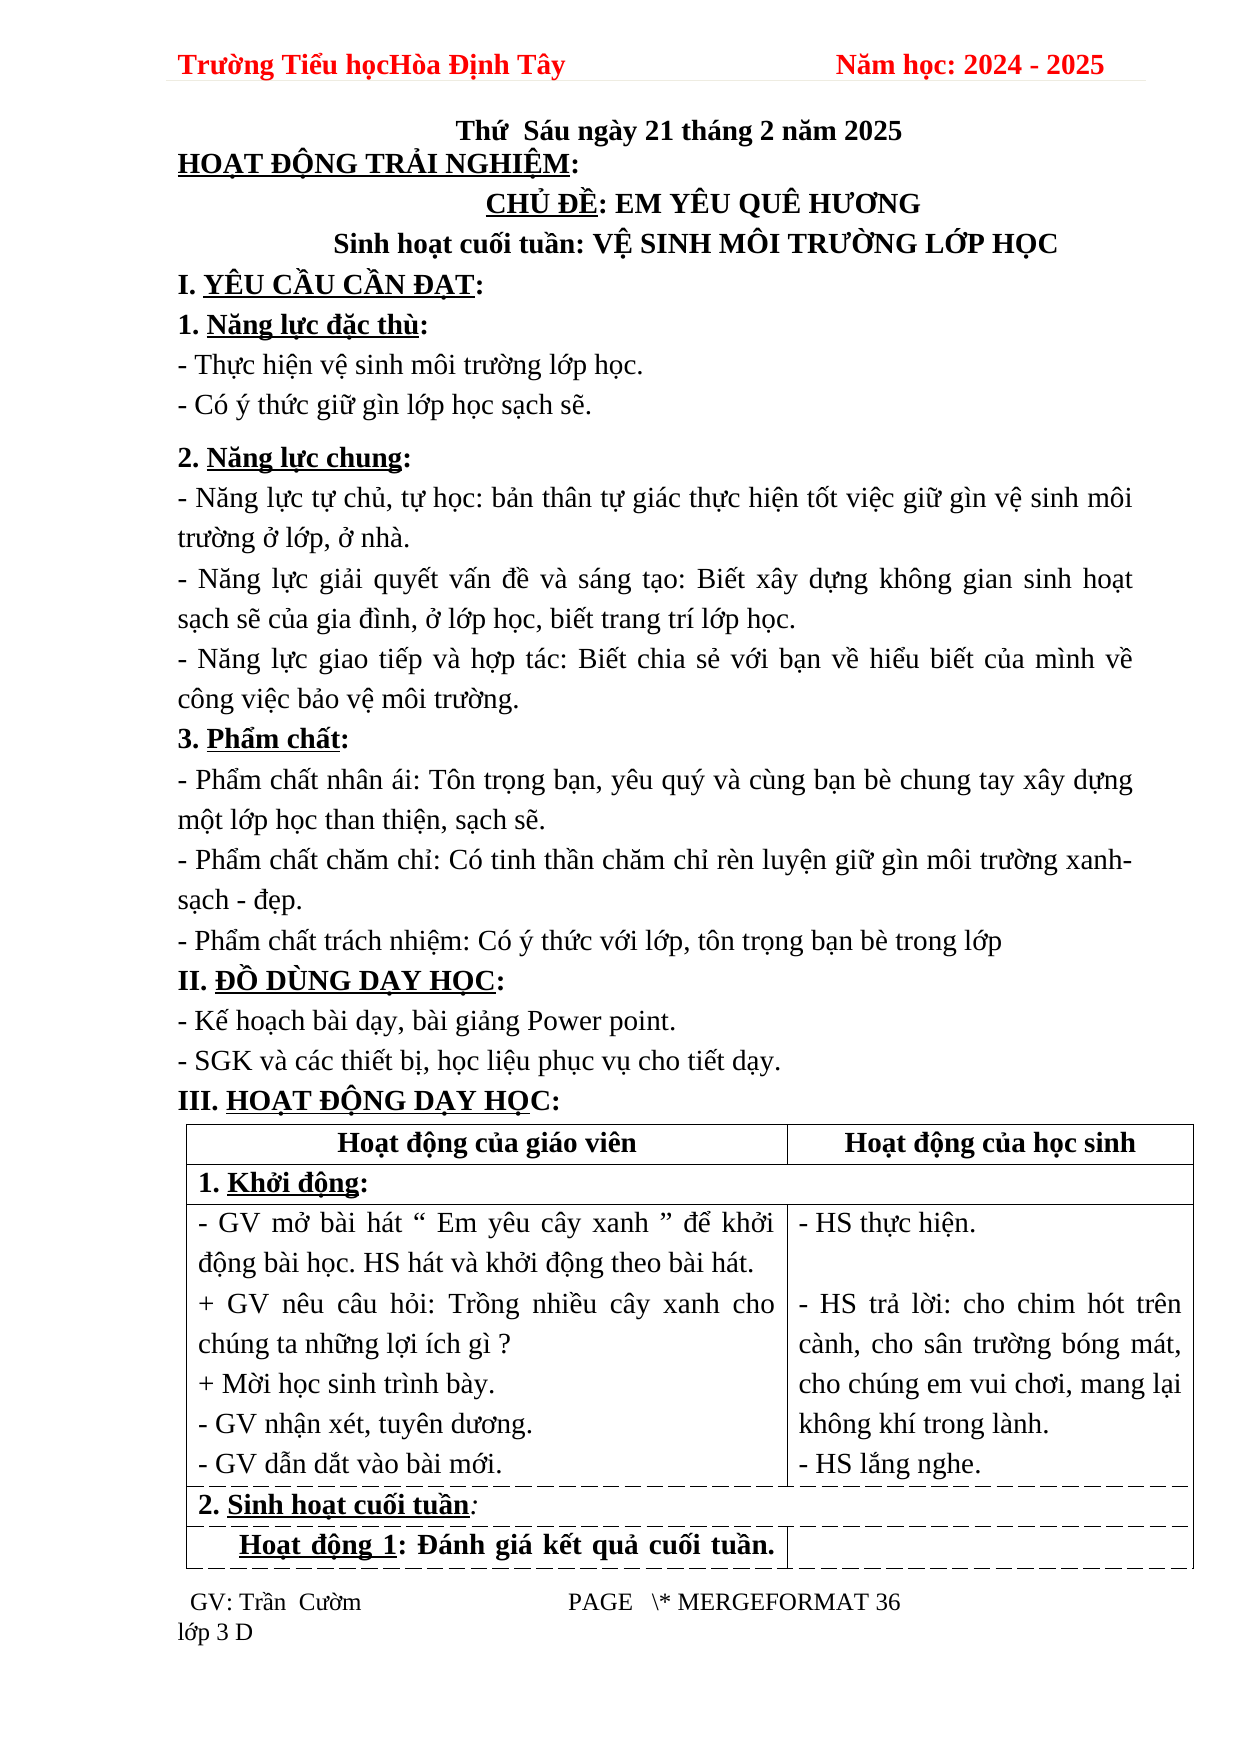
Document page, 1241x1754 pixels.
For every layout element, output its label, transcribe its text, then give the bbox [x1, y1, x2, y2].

text - Năng lực giao tiếp và hợp tác: Biết chia sẻ với bạn về hiểu biết của mình về công việc bảo vệ môi trường. [177, 641, 1134, 715]
text II. ĐỒ DÙNG DẠY HỌC: [177, 963, 1134, 996]
text - Thực hiện vệ sinh môi trường lớp học. [177, 347, 1134, 381]
text 3. Phẩm chất: [177, 722, 1134, 755]
text HOẠT ĐỘNG TRẢI NGHIỆM: [177, 146, 1134, 180]
table_cell - GV mở bài hát “ Em yêu cây xanh ” để khởi động bài học. HS hát và khởi động theo bài hát. + GV nêu câu hỏi: Trồng nhiều cây xanh cho chúng ta những lợi ích gì ? + Mời học sinh trình bày. - GV nhận xét, tuyên dương. - GV dẫn dắt vào bài mới. [187, 1205, 787, 1486]
text - Năng lực giải quyết vấn đề và sáng tạo: Biết xây dựng không gian sinh hoạt sạch sẽ của gia đình, ở lớp học, biết trang trí lớp học. [177, 561, 1134, 634]
table_header Hoạt động của giáo viên [187, 1125, 787, 1164]
table_cell 1. Khởi động: [187, 1165, 1193, 1204]
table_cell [788, 1526, 1193, 1567]
text - Có ý thức giữ gìn lớp học sạch sẽ. [177, 387, 1134, 421]
text - Năng lực tự chủ, tự học: bản thân tự giác thực hiện tốt việc giữ gìn vệ sinh môi trường ở lớp, ở nhà. [177, 480, 1134, 554]
text 2. Năng lực chung: [177, 440, 1134, 474]
text - Phẩm chất chăm chỉ: Có tinh thần chăm chỉ rèn luyện giữ gìn môi trường xanh- sạch - đẹp. [177, 842, 1134, 916]
table_header Hoạt động của học sinh [788, 1125, 1193, 1164]
text - SGK và các thiết bị, học liệu phục vụ cho tiết dạy. [177, 1043, 1134, 1077]
text 1. Năng lực đặc thù: [177, 307, 1134, 341]
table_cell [187, 1526, 787, 1567]
table_cell 2. Sinh hoạt cuối tuần: [187, 1486, 1193, 1526]
text Sinh hoạt cuối tuần: VỆ SINH MÔI TRƯỜNG LỚP HỌC [177, 227, 1134, 260]
text CHỦ ĐỀ: EM YÊU QUÊ HƯƠNG [177, 186, 1134, 220]
table_cell - HS thực hiện. - HS trả lời: cho chim hót trên cành, cho sân trường bóng mát, cho chúng em vui chơi, mang lại không khí trong lành. - HS lắng nghe. [788, 1205, 1193, 1486]
text Thứ Sáu ngày 21 tháng 2 năm 2025 [177, 113, 1134, 146]
text - Kế hoạch bài dạy, bài giảng Power point. [177, 1003, 1134, 1037]
text - Phẩm chất nhân ái: Tôn trọng bạn, yêu quý và cùng bạn bè chung tay xây dựng một lớp học than thiện, sạch sẽ. [177, 762, 1134, 836]
text - Phẩm chất trách nhiệm: Có ý thức với lớp, tôn trọng bạn bè trong lớp [177, 923, 1134, 956]
text III. HOẠT ĐỘNG DẠY HỌC: [177, 1083, 1134, 1117]
text I. YÊU CẦU CẦN ĐẠT: [177, 267, 1134, 300]
